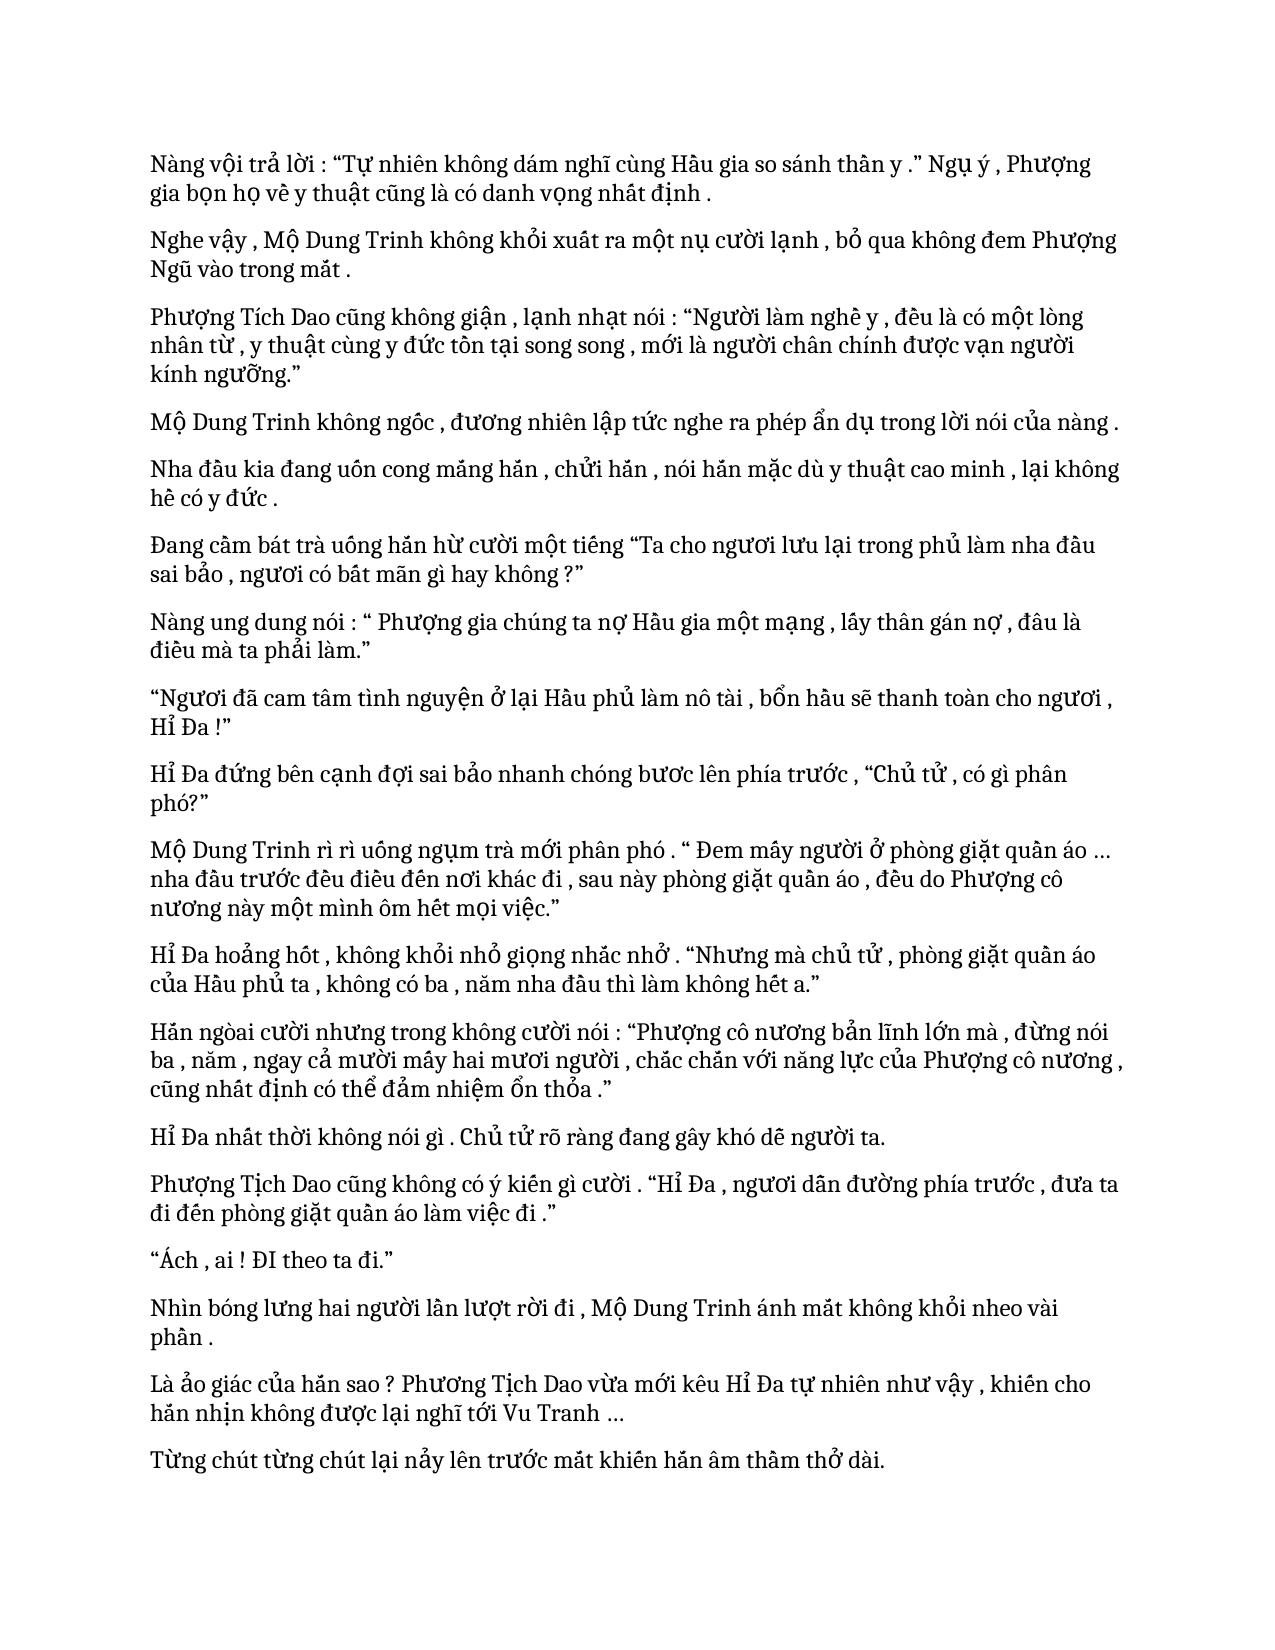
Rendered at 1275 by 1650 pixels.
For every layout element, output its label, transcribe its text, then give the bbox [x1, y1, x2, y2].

text Nghe vậy , Mộ Dung Trinh không khỏi xuất ra một nụ cười lạnh , bỏ qua không đem Phượng Ngũ vào trong mắt . [150, 226, 1125, 284]
text Là ảo giác của hắn sao ? Phương Tịch Dao vừa mới kêu Hỉ Đa tự nhiên như vậy , khiến cho hắn nhịn không được lại nghĩ tới Vu Tranh … [150, 1370, 1125, 1427]
text Hỉ Đa đứng bên cạnh đợi sai bảo nhanh chóng bươc lên phía trước , “Chủ tử , có gì phân phó?” [150, 760, 1125, 817]
text Phượng Tịch Dao cũng không có ý kiến gì cười . “Hỉ Đa , ngươi dẫn đường phía trước , đưa ta đi đến phòng giặt quần áo làm việc đi .” [150, 1170, 1125, 1227]
text Hỉ Đa nhất thời không nói gì . Chủ tử rõ ràng đang gây khó dễ người ta. [150, 1122, 1125, 1151]
text “Ách , ai ! ĐI theo ta đi.” [150, 1246, 1125, 1275]
text Đang cầm bát trà uống hắn hừ cười một tiếng “Ta cho ngươi lưu lại trong phủ làm nha đầu sai bảo , ngươi có bất mãn gì hay không ?” [150, 531, 1125, 589]
text Hỉ Đa hoảng hốt , không khỏi nhỏ giọng nhắc nhở . “Nhưng mà chủ tử , phòng giặt quần áo của Hầu phủ ta , không có ba , năm nha đầu thì làm không hết a.” [150, 941, 1125, 999]
text Từng chút từng chút lại nảy lên trước mắt khiến hắn âm thầm thở dài. [150, 1446, 1125, 1475]
text Mộ Dung Trinh không ngốc , đương nhiên lập tức nghe ra phép ẩn dụ trong lời nói của nàng . [150, 407, 1125, 436]
text Nhìn bóng lưng hai người lần lượt rời đi , Mộ Dung Trinh ánh mắt không khỏi nheo vài phần . [150, 1294, 1125, 1351]
text Mộ Dung Trinh rì rì uống ngụm trà mới phân phó . “ Đem mấy người ở phòng giặt quần áo … nha đầu trước đều điều đến nơi khác đi , sau này phòng giặt quần áo , đều do Phượng cô nương này một mình ôm hết mọi việc.” [150, 836, 1125, 922]
text Nàng ung dung nói : “ Phượng gia chúng ta nợ Hầu gia một mạng , lấy thân gán nợ , đâu là điều mà ta phải làm.” [150, 607, 1125, 665]
text “Ngươi đã cam tâm tình nguyện ở lại Hầu phủ làm nô tài , bổn hầu sẽ thanh toàn cho ngươi , Hỉ Đa !” [150, 684, 1125, 741]
text Nàng vội trả lời : “Tự nhiên không dám nghĩ cùng Hầu gia so sánh thần y .” Ngụ ý , Phượng gia bọn họ về y thuật cũng là có danh vọng nhất định . [150, 150, 1125, 207]
text Nha đầu kia đang uốn cong mắng hắn , chửi hắn , nói hắn mặc dù y thuật cao minh , lại không hề có y đức . [150, 455, 1125, 512]
text Phượng Tích Dao cũng không giận , lạnh nhạt nói : “Người làm nghề y , đều là có một lòng nhân từ , y thuật cùng y đức tồn tại song song , mới là người chân chính được vạn người kính ngưỡng.” [150, 302, 1125, 389]
text Hắn ngòai cười nhưng trong không cười nói : “Phượng cô nương bản lĩnh lớn mà , đừng nói ba , năm , ngay cả mười mấy hai mươi người , chắc chắn với năng lực của Phượng cô nương , cũng nhất định có thể đảm nhiệm ổn thỏa .” [150, 1017, 1125, 1104]
